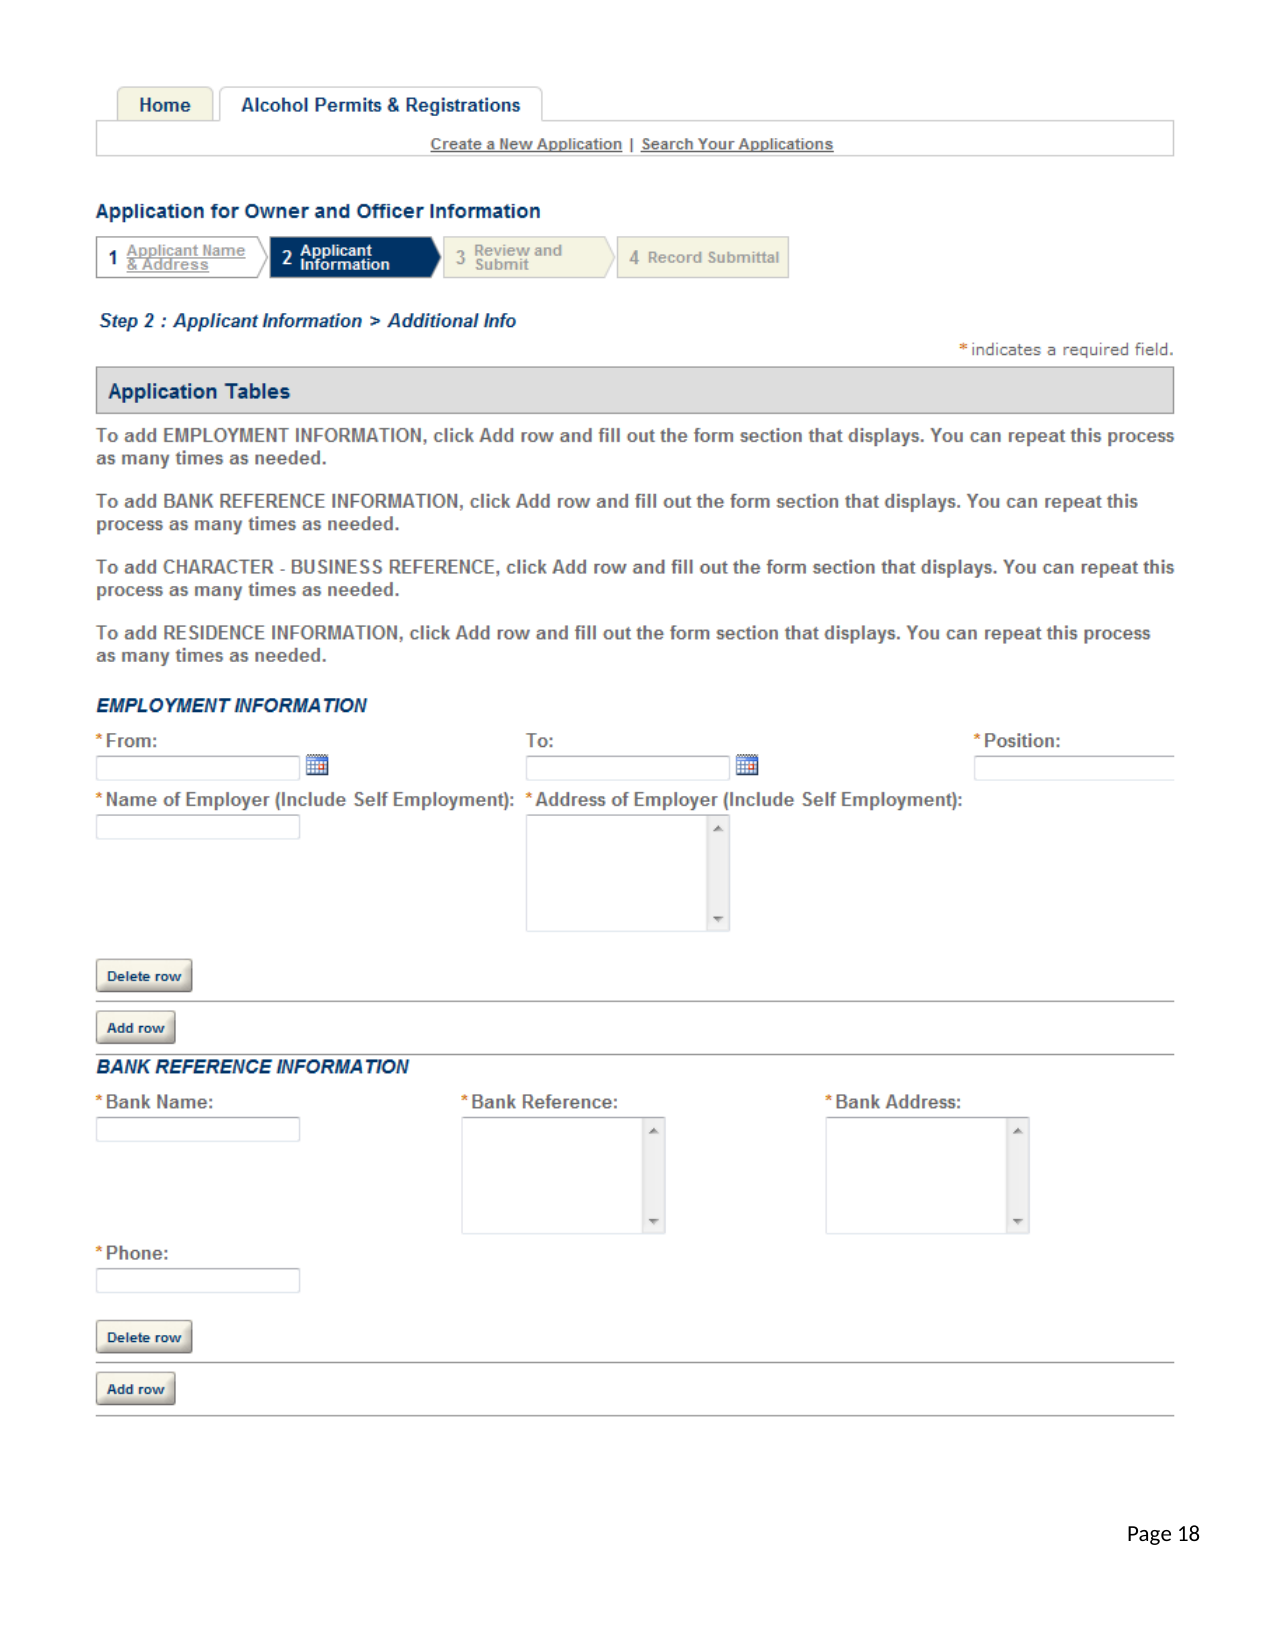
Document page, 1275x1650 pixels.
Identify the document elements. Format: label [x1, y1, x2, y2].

picture [75, 75, 1200, 1418]
